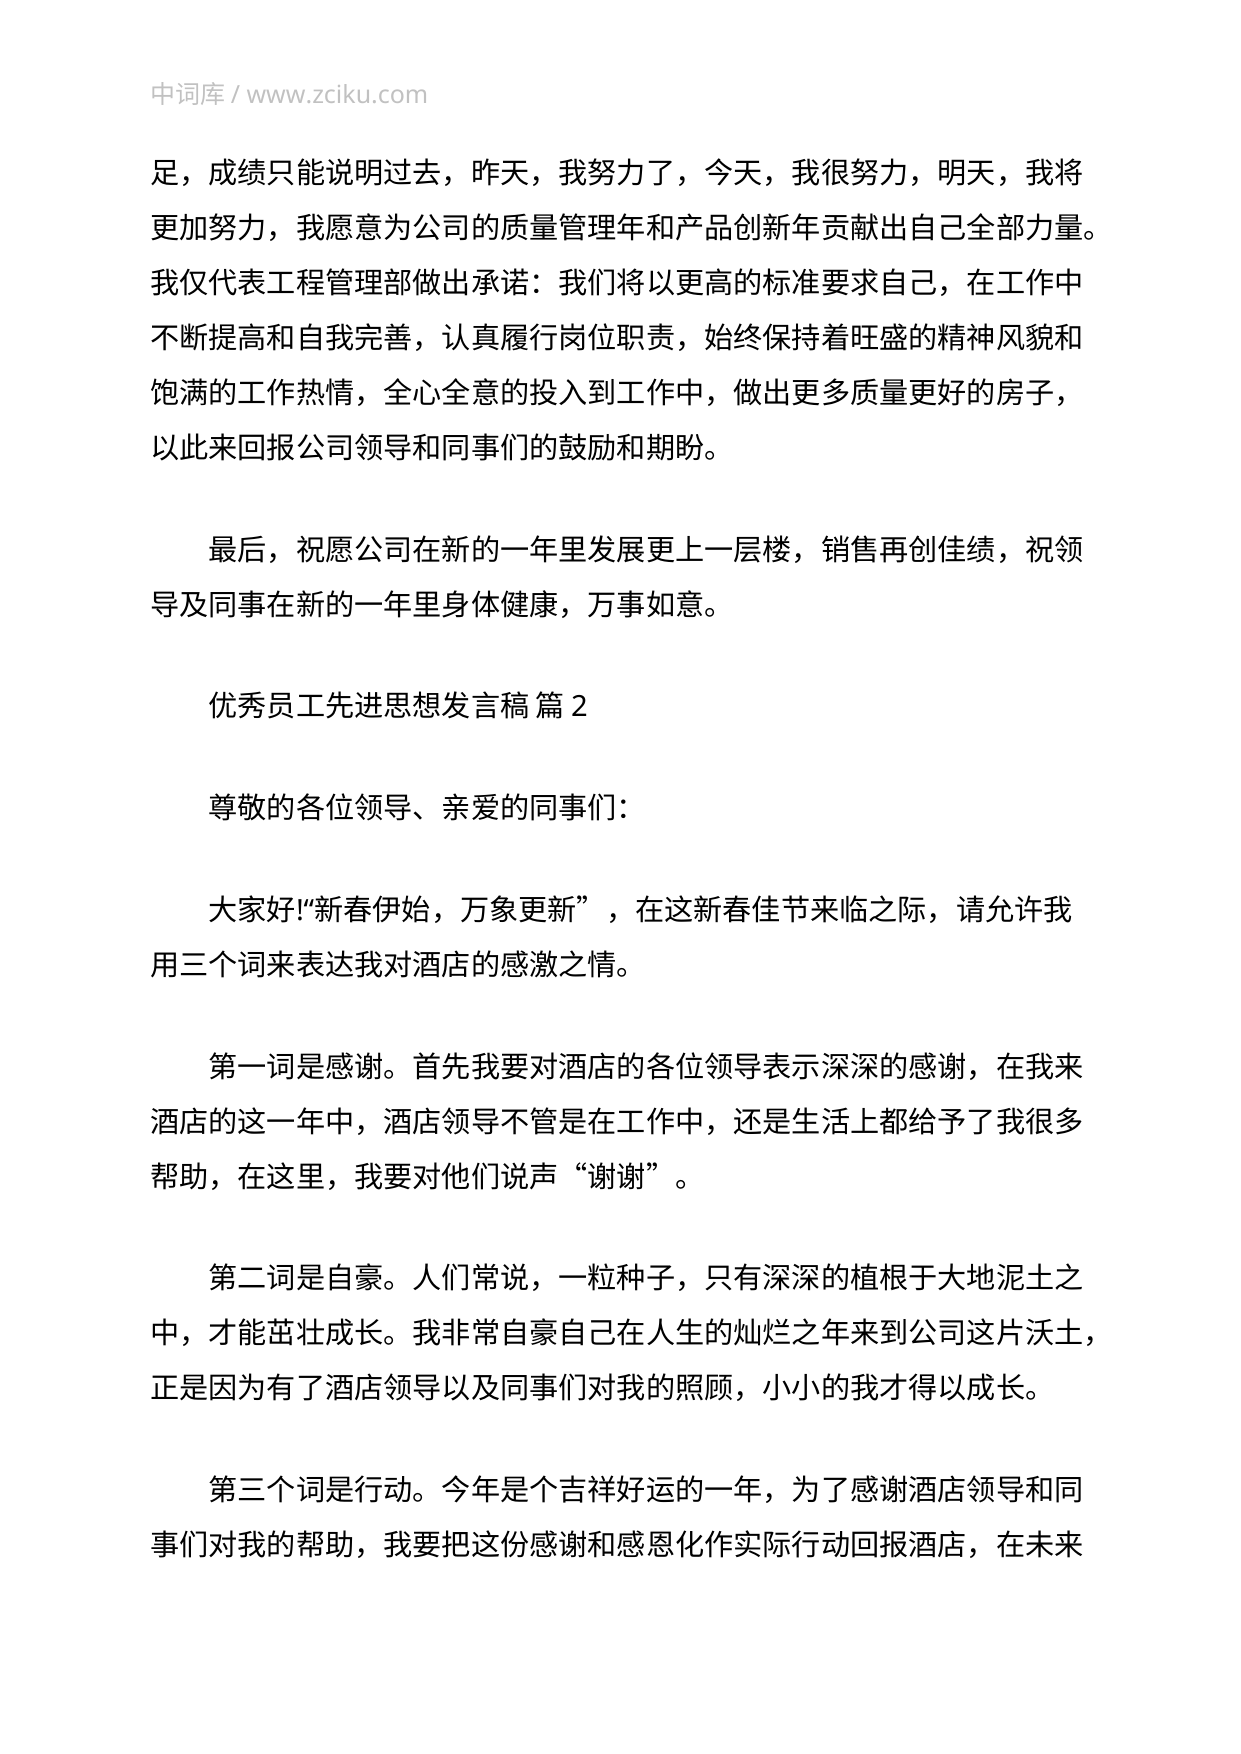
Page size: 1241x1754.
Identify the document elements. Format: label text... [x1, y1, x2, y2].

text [150, 1467, 1090, 1564]
text 优秀员工先进思想发言稿 篇2 [150, 683, 1090, 725]
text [150, 150, 1090, 467]
text 最后，祝愿公司在新的一年里发展更上一层楼，销售再创佳绩，祝领导及同事在新的一年里身体健康，万事如意。 [150, 526, 1090, 623]
text 第二词是自豪。人们常说，一粒种子，只有深深的植根于大地泥土之中，才能茁壮成长。我非常自豪自己在人生的灿烂之年来到公司这片沃土，正是因为有了酒店领导以及同事们对我的照顾，小小的我才得以成长。 [150, 1255, 1090, 1407]
text 大家好!“新春伊始，万象更新”，在这新春佳节来临之际，请允许我用三个词来表达我对酒店的感激之情。 [150, 887, 1090, 984]
text 尊敬的各位领导、亲爱的同事们： [150, 785, 1090, 827]
text 第一词是感谢。首先我要对酒店的各位领导表示深深的感谢，在我来酒店的这一年中，酒店领导不管是在工作中，还是生活上都给予了我很多帮助，在这里，我要对他们说声“谢谢”。 [150, 1043, 1090, 1196]
